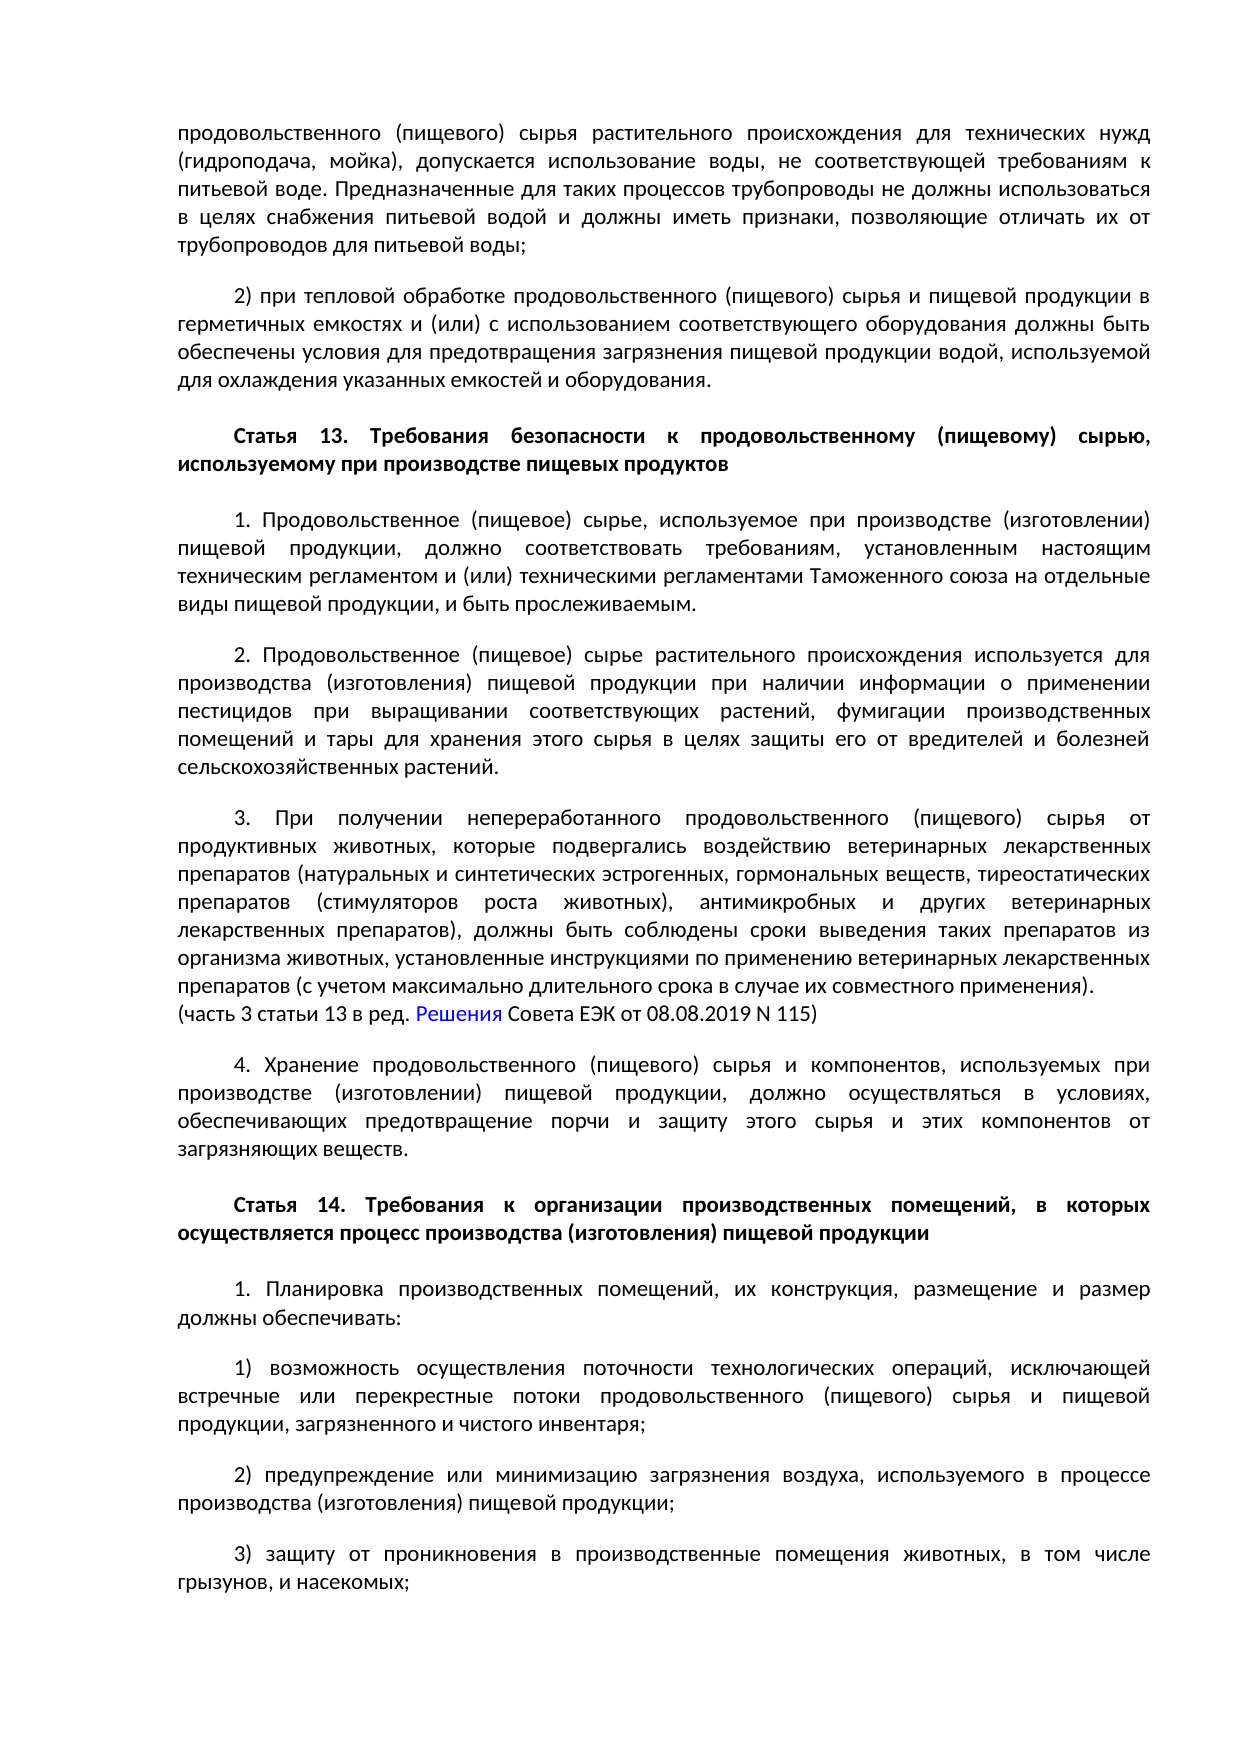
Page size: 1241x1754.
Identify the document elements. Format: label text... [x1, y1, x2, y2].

text 1. Планировка производственных помещений, их конструкция, размещение и размер должны обеспечивать: [177, 1274, 1152, 1331]
text Статья 13. Требования безопасности к продовольственному (пищевому) сырью, используемому при производстве пищевых продуктов [177, 421, 1152, 477]
text Статья 14. Требования к организации производственных помещений, в которых осуществляется процесс производства (изготовления) пищевой продукции [177, 1191, 1152, 1247]
text 3. При получении непереработанного продовольственного (пищевого) сырья от продуктивных животных, которые подвергались воздействию ветеринарных лекарственных препаратов (натуральных и синтетических эстрогенных, гормональных веществ, тиреостатических препаратов (стимуляторов роста животных), антимикробных и других ветеринарных лекарственных препаратов), должны быть соблюдены сроки выведения таких препаратов из организма животных, установленные инструкциями по применению ветеринарных лекарственных препаратов (с учетом максимально длительного срока в случае их совместного применения). [177, 803, 1152, 999]
text 2. Продовольственное (пищевое) сырье растительного происхождения используется для производства (изготовления) пищевой продукции при наличии информации о применении пестицидов при выращивании соответствующих растений, фумигации производственных помещений и тары для хранения этого сырья в целях защиты его от вредителей и болезней сельскохозяйственных растений. [177, 640, 1152, 780]
text 1) возможность осуществления поточности технологических операций, исключающей встречные или перекрестные потоки продовольственного (пищевого) сырья и пищевой продукции, загрязненного и чистого инвентаря; [177, 1353, 1152, 1438]
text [177, 118, 1152, 258]
text 2) при тепловой обработке продовольственного (пищевого) сырья и пищевой продукции в герметичных емкостях и (или) с использованием соответствующего оборудования должны быть обеспечены условия для предотвращения загрязнения пищевой продукции водой, используемой для охлаждения указанных емкостей и оборудования. [177, 281, 1152, 393]
text 1. Продовольственное (пищевое) сырье, используемое при производстве (изготовлении) пищевой продукции, должно соответствовать требованиям, установленным настоящим техническим регламентом и (или) техническими регламентами Таможенного союза на отдельные виды пищевой продукции, и быть прослеживаемым. [177, 505, 1152, 617]
text 4. Хранение продовольственного (пищевого) сырья и компонентов, используемых при производстве (изготовлении) пищевой продукции, должно осуществляться в условиях, обеспечивающих предотвращение порчи и защиту этого сырья и этих компонентов от загрязняющих веществ. [177, 1050, 1152, 1162]
text 3) защиту от проникновения в производственные помещения животных, в том числе грызунов, и насекомых; [177, 1539, 1152, 1596]
text (часть 3 статьи 13 в ред. Решения Совета ЕЭК от 08.08.2019 N 115) [177, 999, 1152, 1027]
text 2) предупреждение или минимизацию загрязнения воздуха, используемого в процессе производства (изготовления) пищевой продукции; [177, 1461, 1152, 1517]
